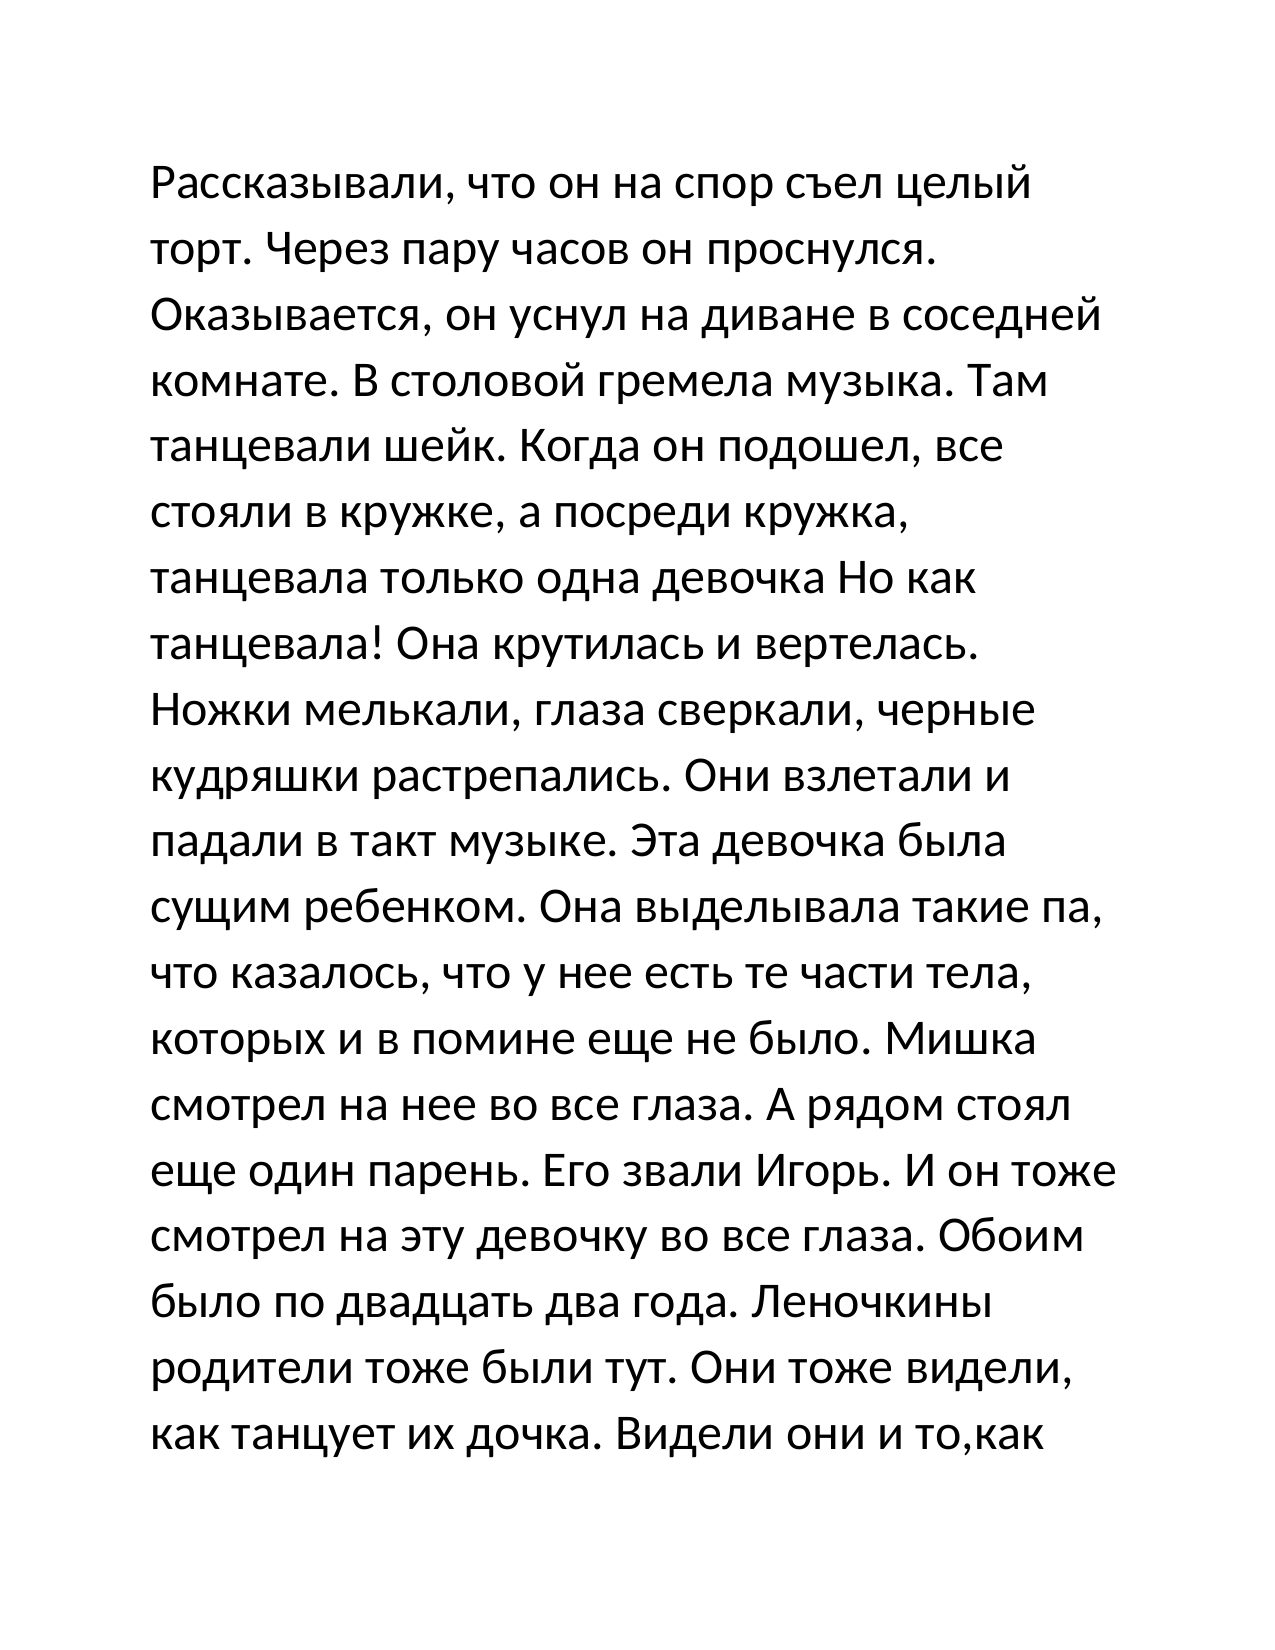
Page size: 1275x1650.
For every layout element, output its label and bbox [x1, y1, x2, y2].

text [150, 150, 1125, 1462]
